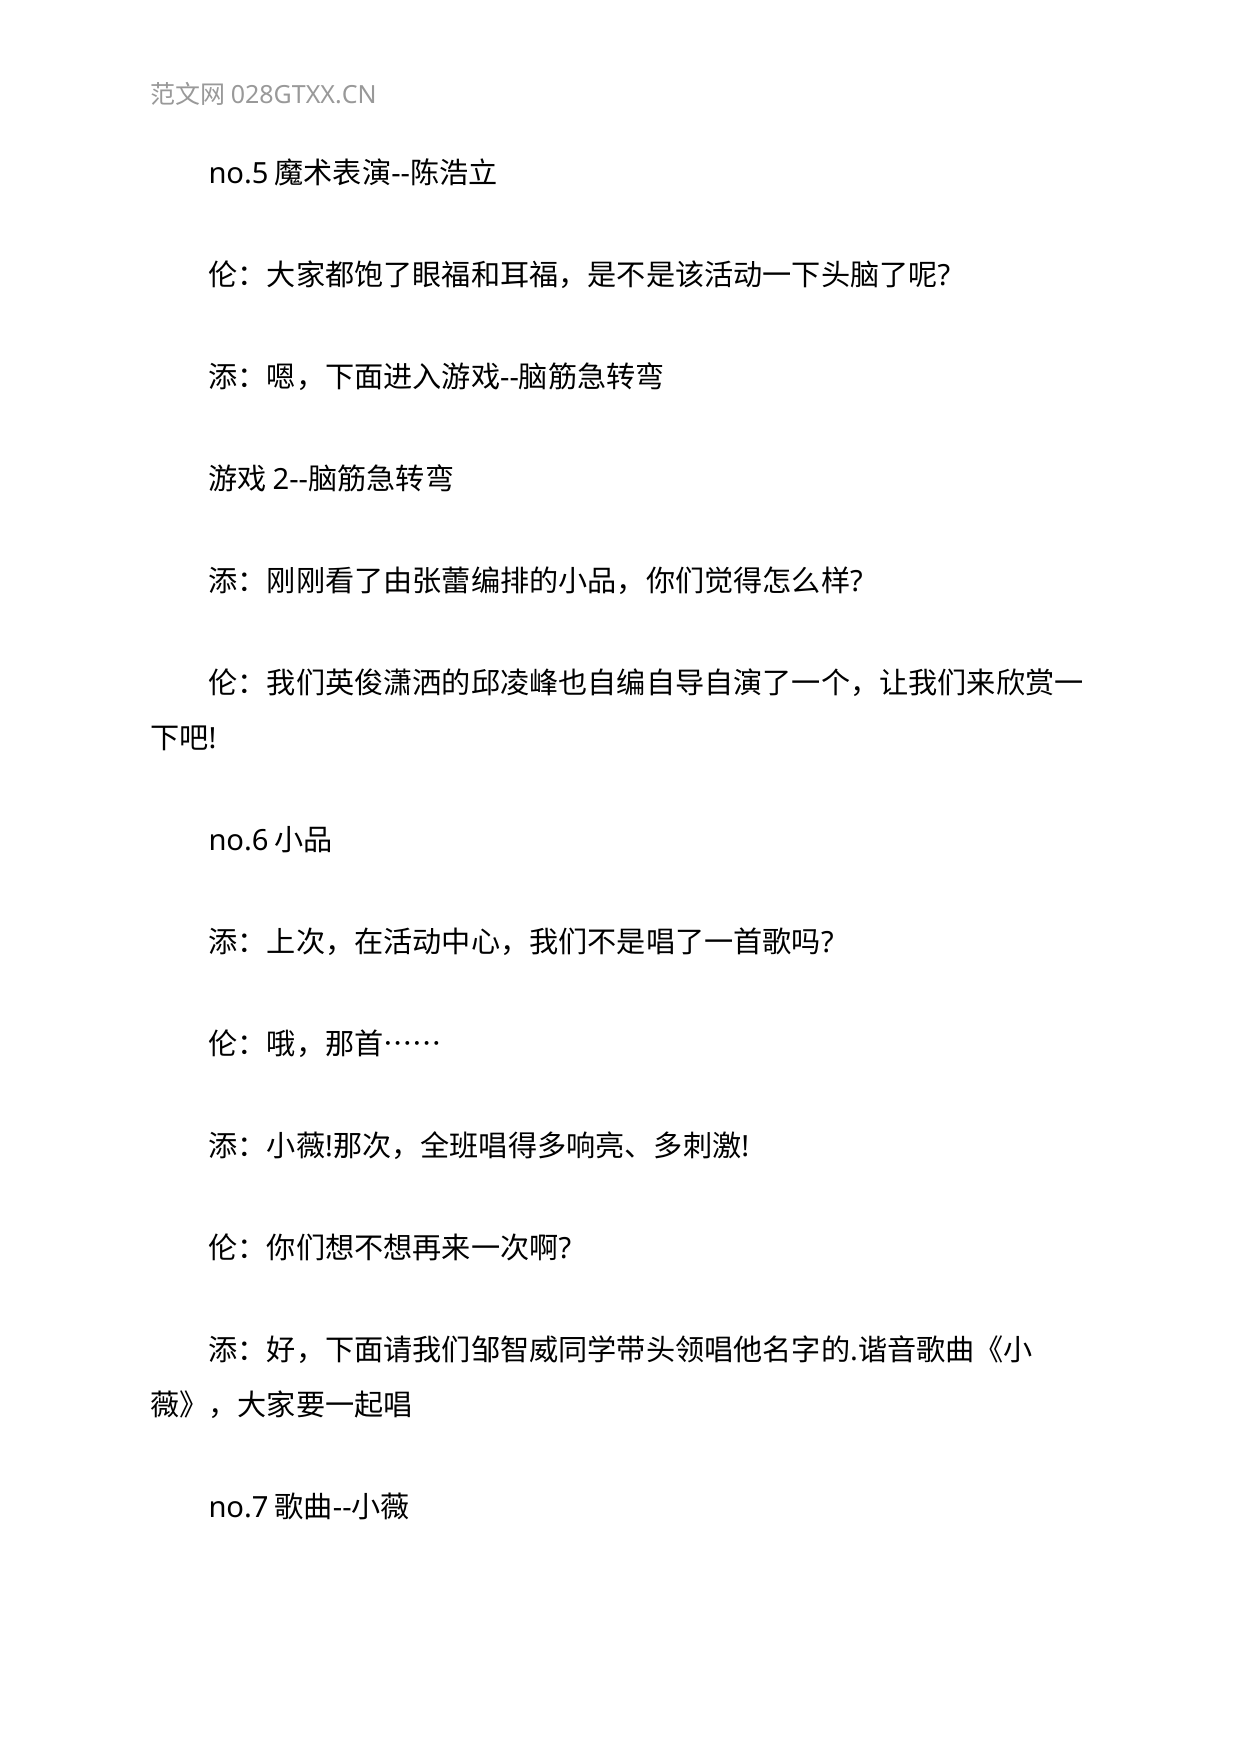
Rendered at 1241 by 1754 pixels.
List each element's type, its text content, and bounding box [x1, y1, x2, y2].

text 伦：我们英俊潇洒的邱凌峰也自编自导自演了一个，让我们来欣赏一下吧! [150, 660, 1090, 757]
text no.7歌曲--小薇 [150, 1483, 1090, 1526]
text 添：好，下面请我们邹智威同学带头领唱他名字的.谐音歌曲《小薇》，大家要一起唱 [150, 1326, 1090, 1424]
text 添：小薇!那次，全班唱得多响亮、多刺激! [150, 1122, 1090, 1165]
text no.6小品 [150, 817, 1090, 859]
text 添：上次，在活动中心，我们不是唱了一首歌吗? [150, 919, 1090, 961]
text 伦：哦，那首…… [150, 1021, 1090, 1063]
text 伦：大家都饱了眼福和耳福，是不是该活动一下头脑了呢? [150, 252, 1090, 294]
text 伦：你们想不想再来一次啊? [150, 1224, 1090, 1267]
text no.5魔术表演--陈浩立 [150, 150, 1090, 192]
text 添：刚刚看了由张蕾编排的小品，你们觉得怎么样? [150, 558, 1090, 600]
text 添：嗯，下面进入游戏--脑筋急转弯 [150, 354, 1090, 396]
text 游戏2--脑筋急转弯 [150, 456, 1090, 498]
